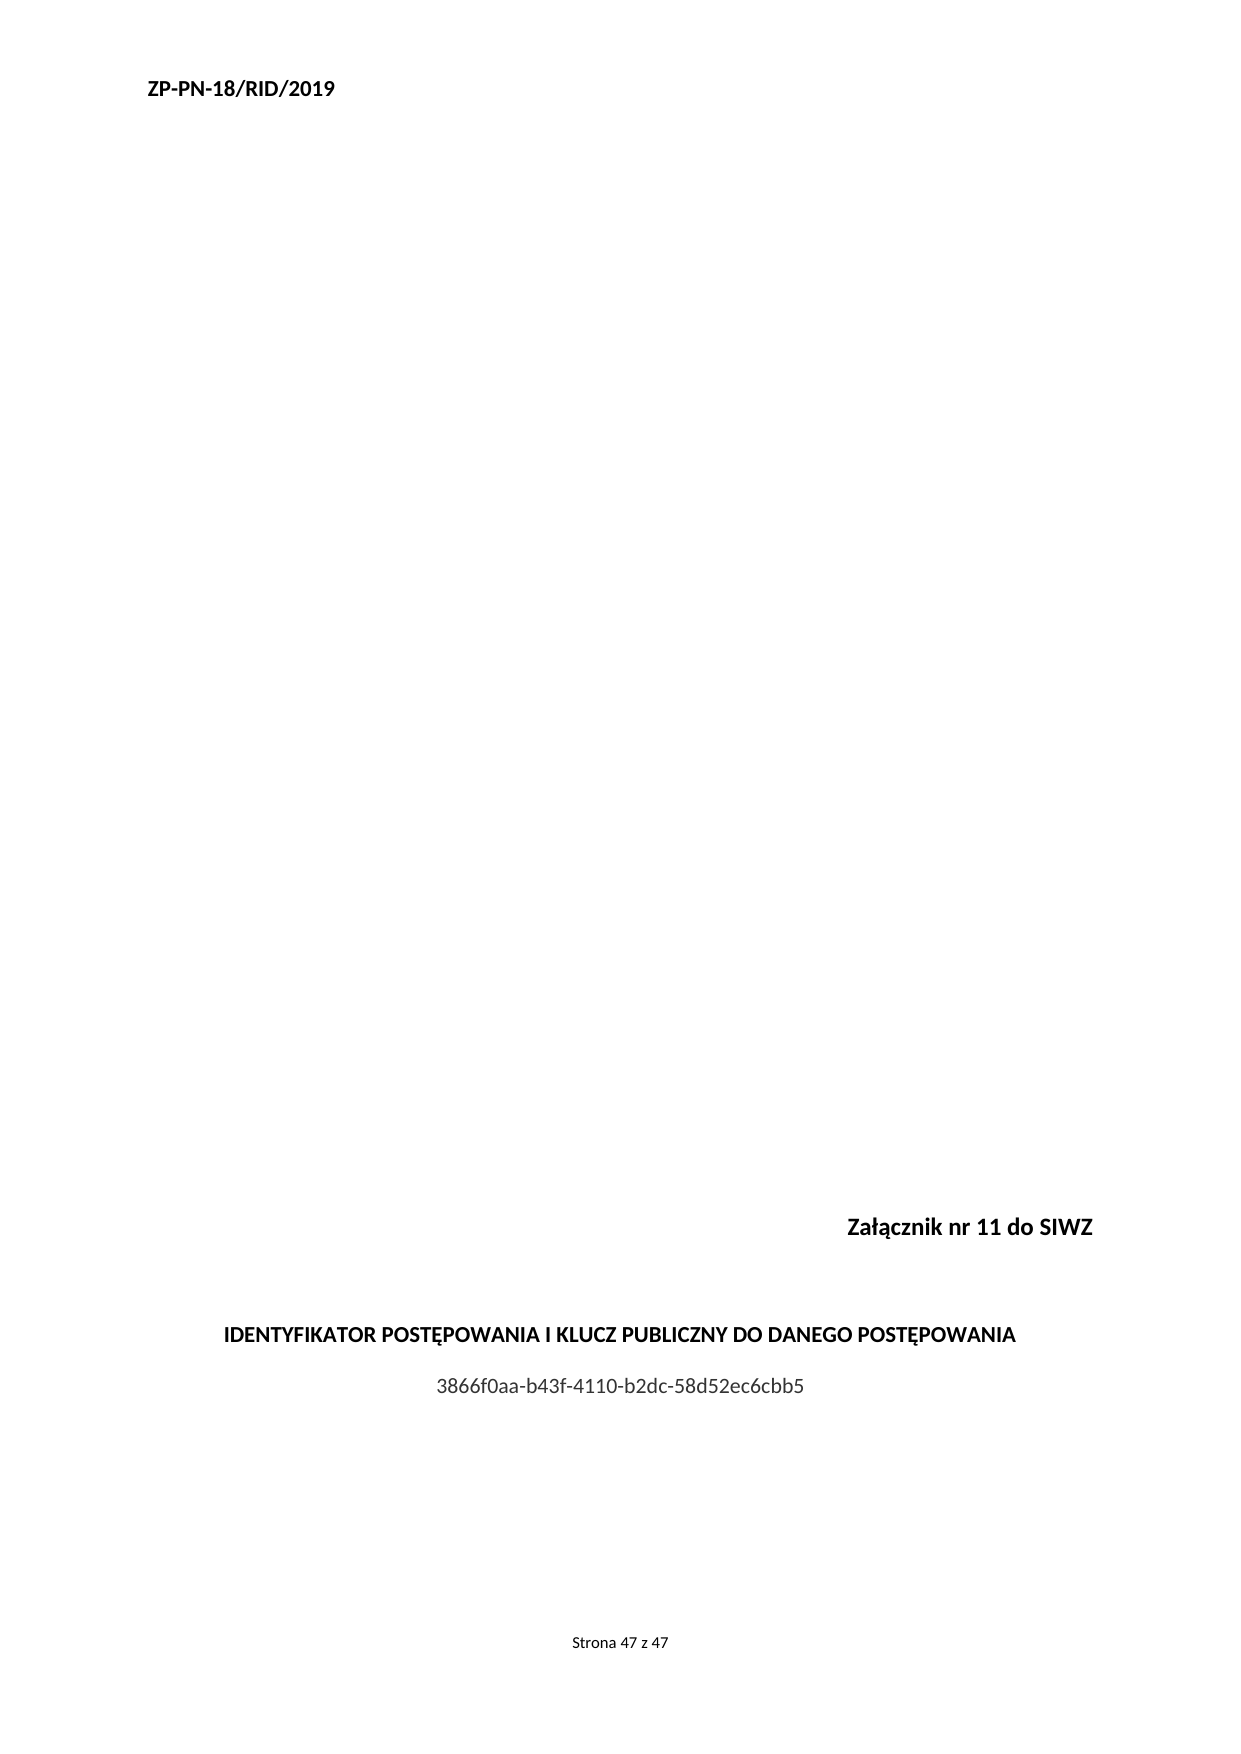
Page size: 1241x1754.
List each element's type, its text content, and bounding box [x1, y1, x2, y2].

text Załącznik nr 11 do SIWZ [148, 1211, 1093, 1241]
text IDENTYFIKATOR POSTĘPOWANIA I KLUCZ PUBLICZNY DO DANEGO POSTĘPOWANIA [148, 1320, 1093, 1348]
text 3866f0aa-b43f-4110-b2dc-58d52ec6cbb5 [148, 1373, 1093, 1399]
